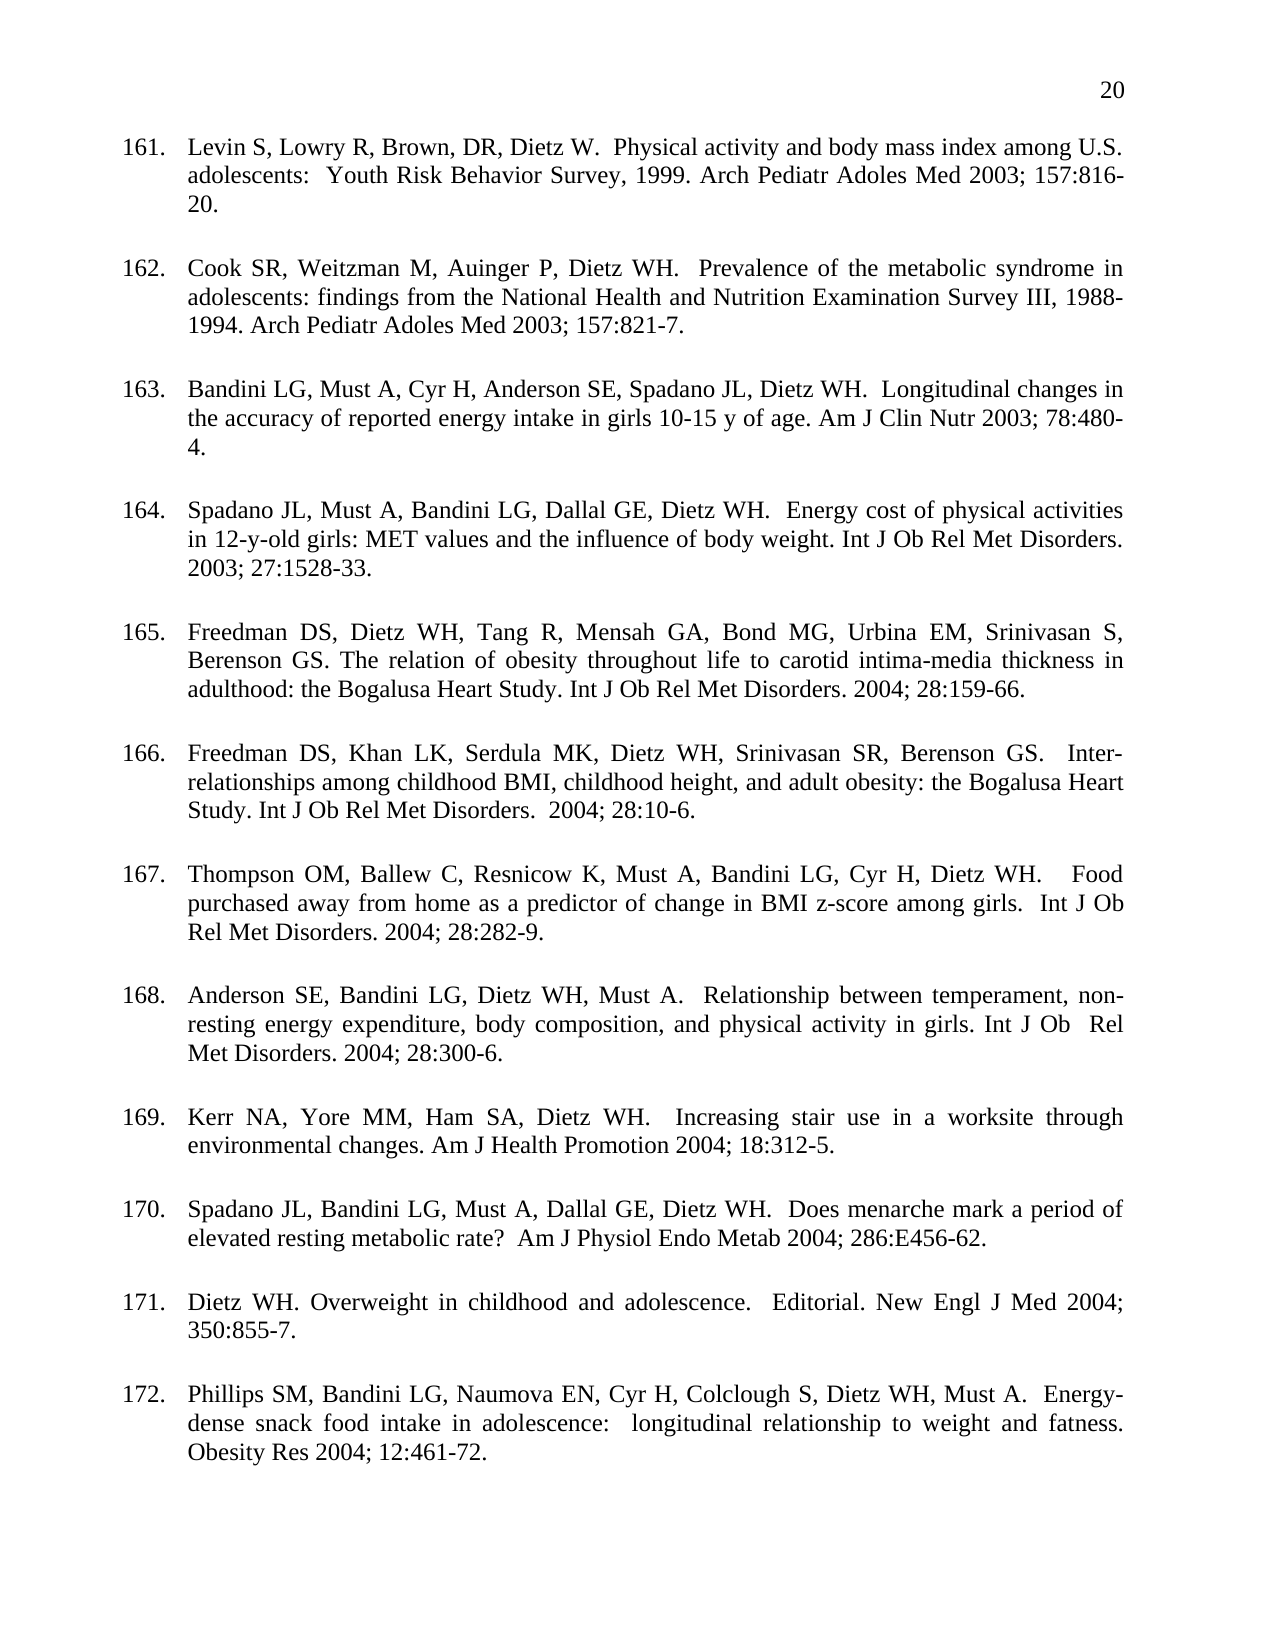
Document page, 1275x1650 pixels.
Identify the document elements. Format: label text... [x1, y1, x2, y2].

list Anderson SE, Bandini LG, Dietz WH, Must A. Relationship between temperament, non-resting energy expenditure, body composition, and physical activity in girls. Int J Ob Rel Met Disorders. 2004; 28:300-6. [122, 981, 1125, 1067]
list Thompson OM, Ballew C, Resnicow K, Must A, Bandini LG, Cyr H, Dietz WH. Food purchased away from home as a predictor of change in BMI z-score among girls. Int J Ob Rel Met Disorders. 2004; 28:282-9. [122, 860, 1125, 946]
list Phillips SM, Bandini LG, Naumova EN, Cyr H, Colclough S, Dietz WH, Must A. Energy-dense snack food intake in adolescence: longitudinal relationship to weight and fatness. Obesity Res 2004; 12:461-72. [122, 1380, 1125, 1466]
list Kerr NA, Yore MM, Ham SA, Dietz WH. Increasing stair use in a worksite through environmental changes. Am J Health Promotion 2004; 18:312-5. [122, 1102, 1125, 1159]
list Dietz WH. Overweight in childhood and adolescence. Editorial. New Engl J Med 2004; 350:855-7. [122, 1287, 1125, 1344]
list Cook SR, Weitzman M, Auinger P, Dietz WH. Prevalence of the metabolic syndrome in adolescents: findings from the National Health and Nutrition Examination Survey III, 1988-1994. Arch Pediatr Adoles Med 2003; 157:821-7. [122, 253, 1125, 339]
list Freedman DS, Dietz WH, Tang R, Mensah GA, Bond MG, Urbina EM, Srinivasan S, Berenson GS. The relation of obesity throughout life to carotid intima-media thickness in adulthood: the Bogalusa Heart Study. Int J Ob Rel Met Disorders. 2004; 28:159-66. [122, 617, 1125, 703]
list Spadano JL, Bandini LG, Must A, Dallal GE, Dietz WH. Does menarche mark a period of elevated resting metabolic rate? Am J Physiol Endo Metab 2004; 286:E456-62. [122, 1195, 1125, 1252]
list Levin S, Lowry R, Brown, DR, Dietz W. Physical activity and body mass index among U.S. adolescents: Youth Risk Behavior Survey, 1999. Arch Pediatr Adoles Med 2003; 157:816-20. [122, 132, 1125, 218]
list Bandini LG, Must A, Cyr H, Anderson SE, Spadano JL, Dietz WH. Longitudinal changes in the accuracy of reported energy intake in girls 10-15 y of age. Am J Clin Nutr 2003; 78:480-4. [122, 375, 1125, 461]
list Spadano JL, Must A, Bandini LG, Dallal GE, Dietz WH. Energy cost of physical activities in 12-y-old girls: MET values and the influence of body weight. Int J Ob Rel Met Disorders. 2003; 27:1528-33. [122, 496, 1125, 582]
list Freedman DS, Khan LK, Serdula MK, Dietz WH, Srinivasan SR, Berenson GS. Inter-relationships among childhood BMI, childhood height, and adult obesity: the Bogalusa Heart Study. Int J Ob Rel Met Disorders. 2004; 28:10-6. [122, 738, 1125, 824]
